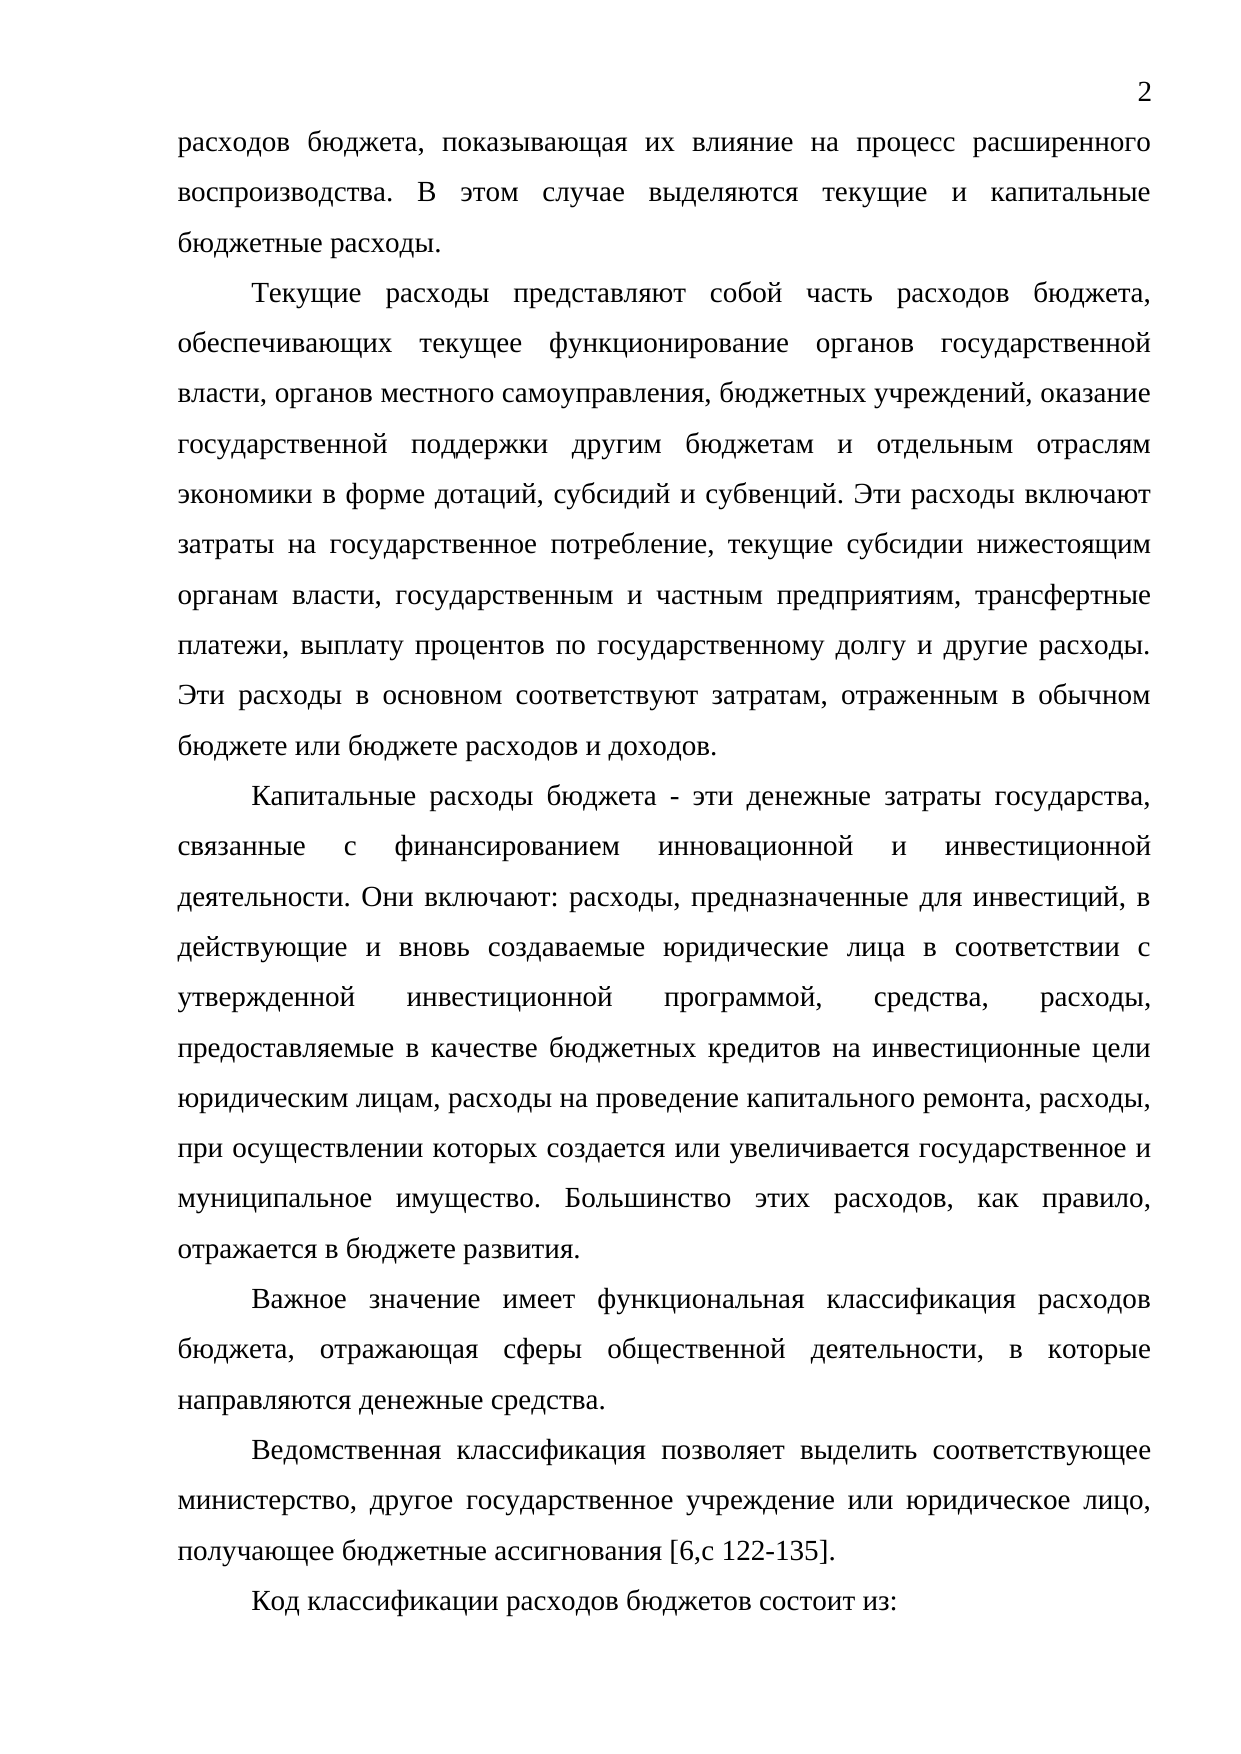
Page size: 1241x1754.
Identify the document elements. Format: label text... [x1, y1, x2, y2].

text Важное значение имеет функциональная классификация расходов бюджета, отражающая сферы общественной деятельности, в которые направляются денежные средства. [177, 1281, 1152, 1415]
text Код классификации расходов бюджетов состоит из: [177, 1583, 1152, 1617]
text Ведомственная классификация позволяет выделить соответствующее министерство, другое государственное учреждение или юридическое лицо, получающее бюджетные ассигнования [6,c 122-135]. [177, 1432, 1152, 1566]
text Текущие расходы представляют собой часть расходов бюджета, обеспечивающих текущее функционирование органов государственной власти, органов местного самоуправления, бюджетных учреждений, оказание государственной поддержки другим бюджетам и отдельным отраслям экономики в форме дотаций, субсидий и субвенций. Эти расходы включают затраты на государственное потребление, текущие субсидии нижестоящим органам власти, государственным и частным предприятиям, трансфертные платежи, выплату процентов по государственному долгу и другие расходы. Эти расходы в основном соответствуют затратам, отраженным в обычном бюджете или бюджете расходов и доходов. [177, 275, 1152, 761]
text Капитальные расходы бюджета - эти денежные затраты государства, связанные с финансированием инновационной и инвестиционной деятельности. Они включают: расходы, предназначенные для инвестиций, в действующие и вновь создаваемые юридические лица в соответствии с утвержденной инвестиционной программой, средства, расходы, предоставляемые в качестве бюджетных кредитов на инвестиционные цели юридическим лицам, расходы на проведение капитального ремонта, расходы, при осуществлении которых создается или увеличивается государственное и муниципальное имущество. Большинство этих расходов, как правило, отражается в бюджете развития. [177, 778, 1152, 1264]
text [177, 124, 1152, 258]
